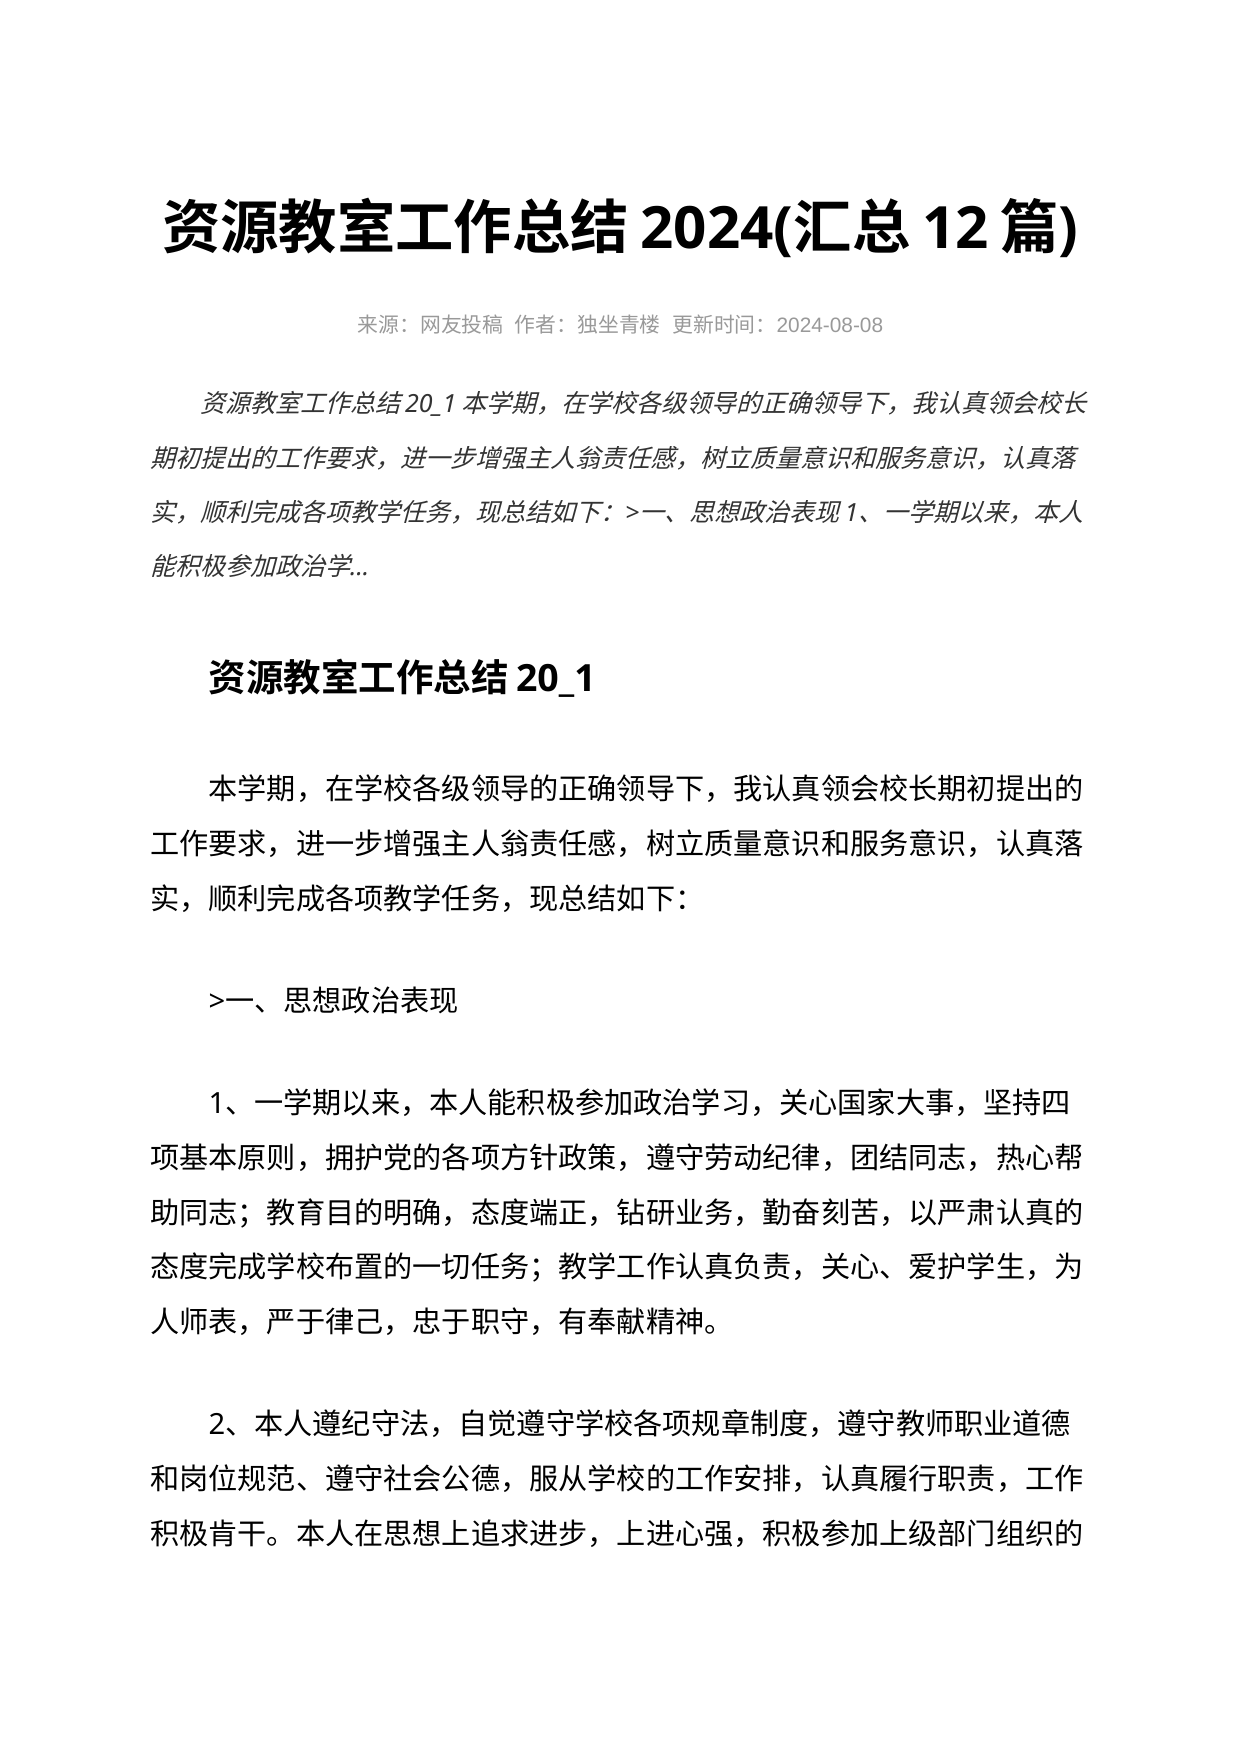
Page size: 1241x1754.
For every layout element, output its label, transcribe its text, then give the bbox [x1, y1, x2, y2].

text >一、思想政治表现 [150, 977, 1090, 1020]
text 资源教室工作总结20_1 [150, 648, 1090, 703]
text 本学期，在学校各级领导的正确领导下，我认真领会校长期初提出的工作要求，进一步增强主人翁责任感，树立质量意识和服务意识，认真落实，顺利完成各项教学任务，现总结如下： [150, 766, 1090, 918]
text 资源教室工作总结20_1本学期，在学校各级领导的正确领导下，我认真领会校长期初提出的工作要求，进一步增强主人翁责任感，树立质量意识和服务意识，认真落实，顺利完成各项教学任务，现总结如下：>一、思想政治表现1、一学期以来，本人能积极参加政治学... [150, 384, 1090, 583]
text 1、一学期以来，本人能积极参加政治学习，关心国家大事，坚持四项基本原则，拥护党的各项方针政策，遵守劳动纪律，团结同志，热心帮助同志；教育目的明确，态度端正，钻研业务，勤奋刻苦，以严肃认真的态度完成学校布置的一切任务；教学工作认真负责，关心、爱护学生，为人师表，严于律己，忠于职守，有奉献精神。 [150, 1079, 1090, 1341]
text 来源：网友投稿 作者：独坐青楼 更新时间：2024-08-08 [150, 313, 1090, 337]
subtitle 资源教室工作总结2024(汇总12篇) [150, 181, 1090, 266]
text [150, 1401, 1090, 1553]
